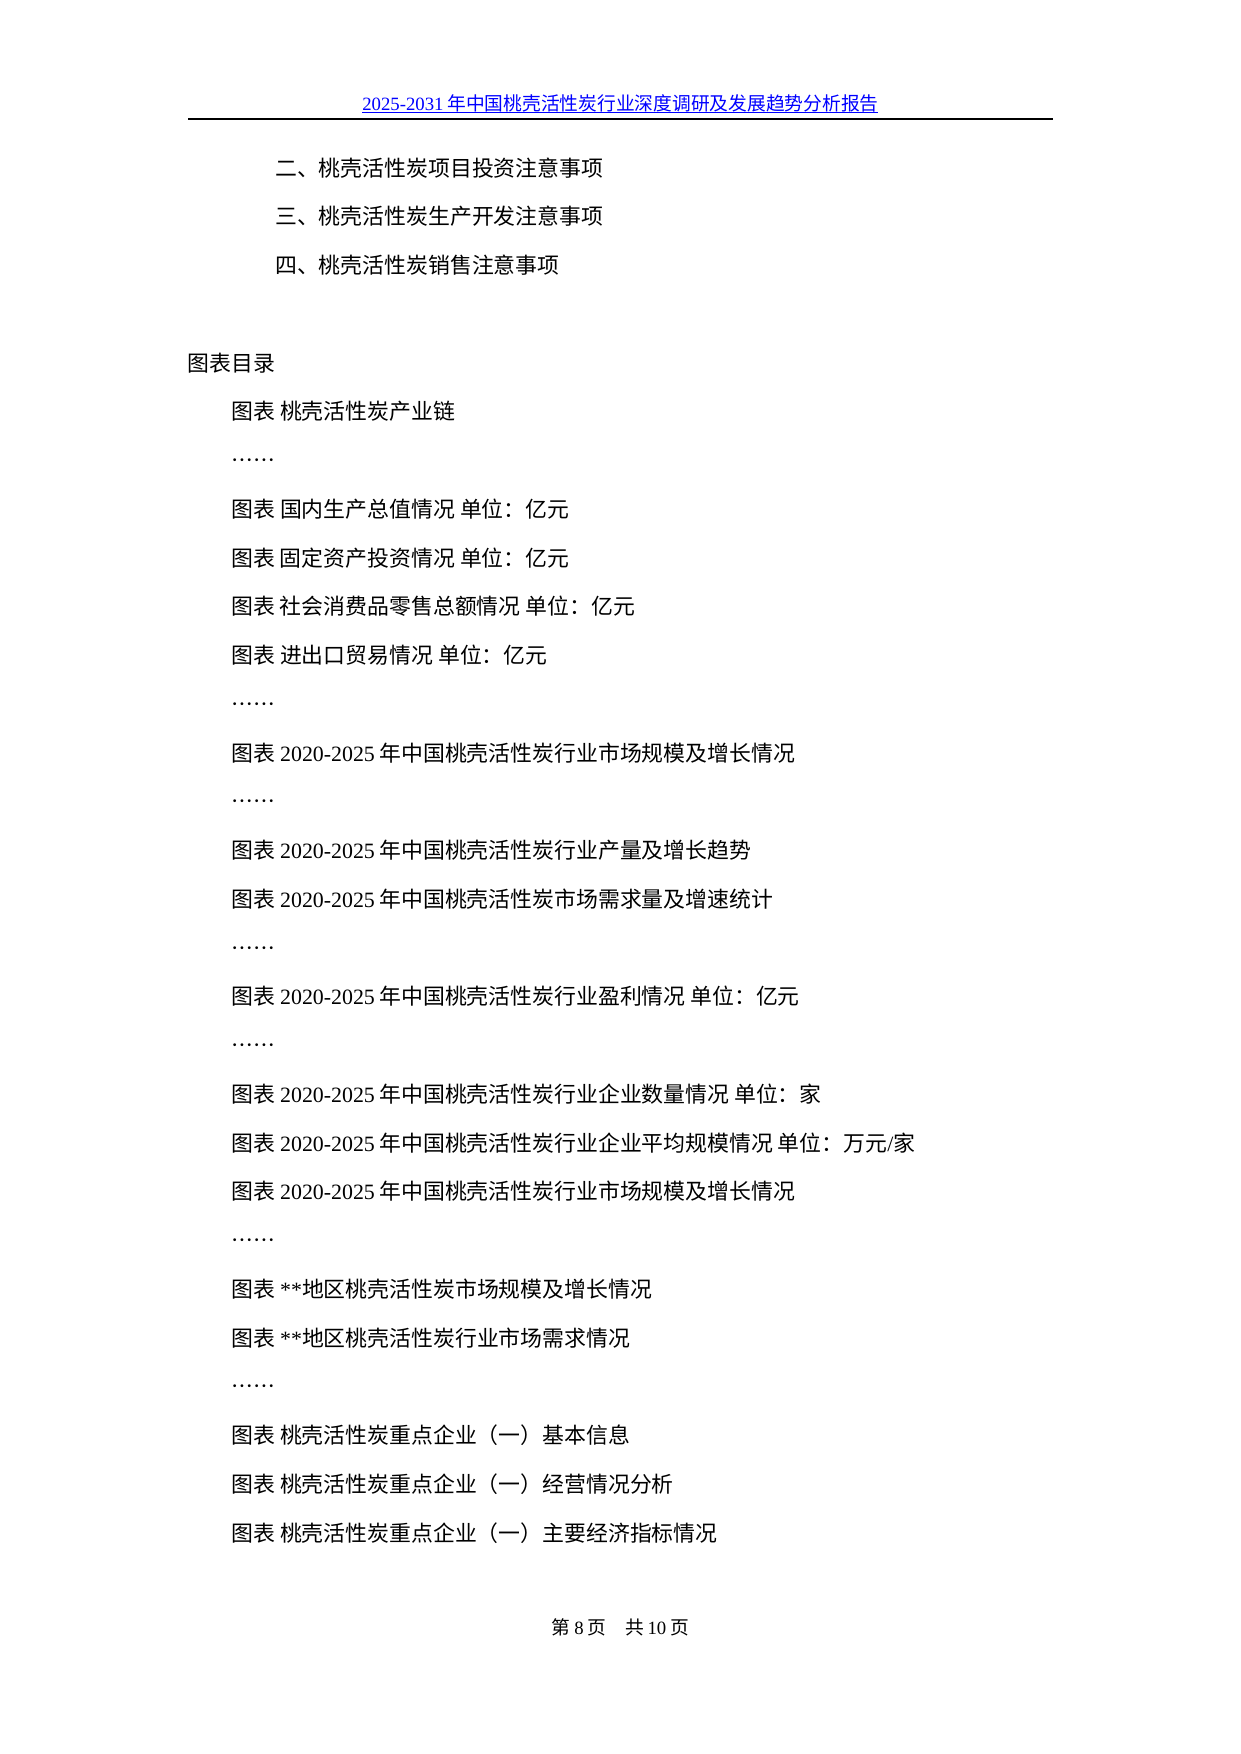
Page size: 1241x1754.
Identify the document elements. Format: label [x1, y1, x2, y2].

text [187, 150, 1053, 1548]
